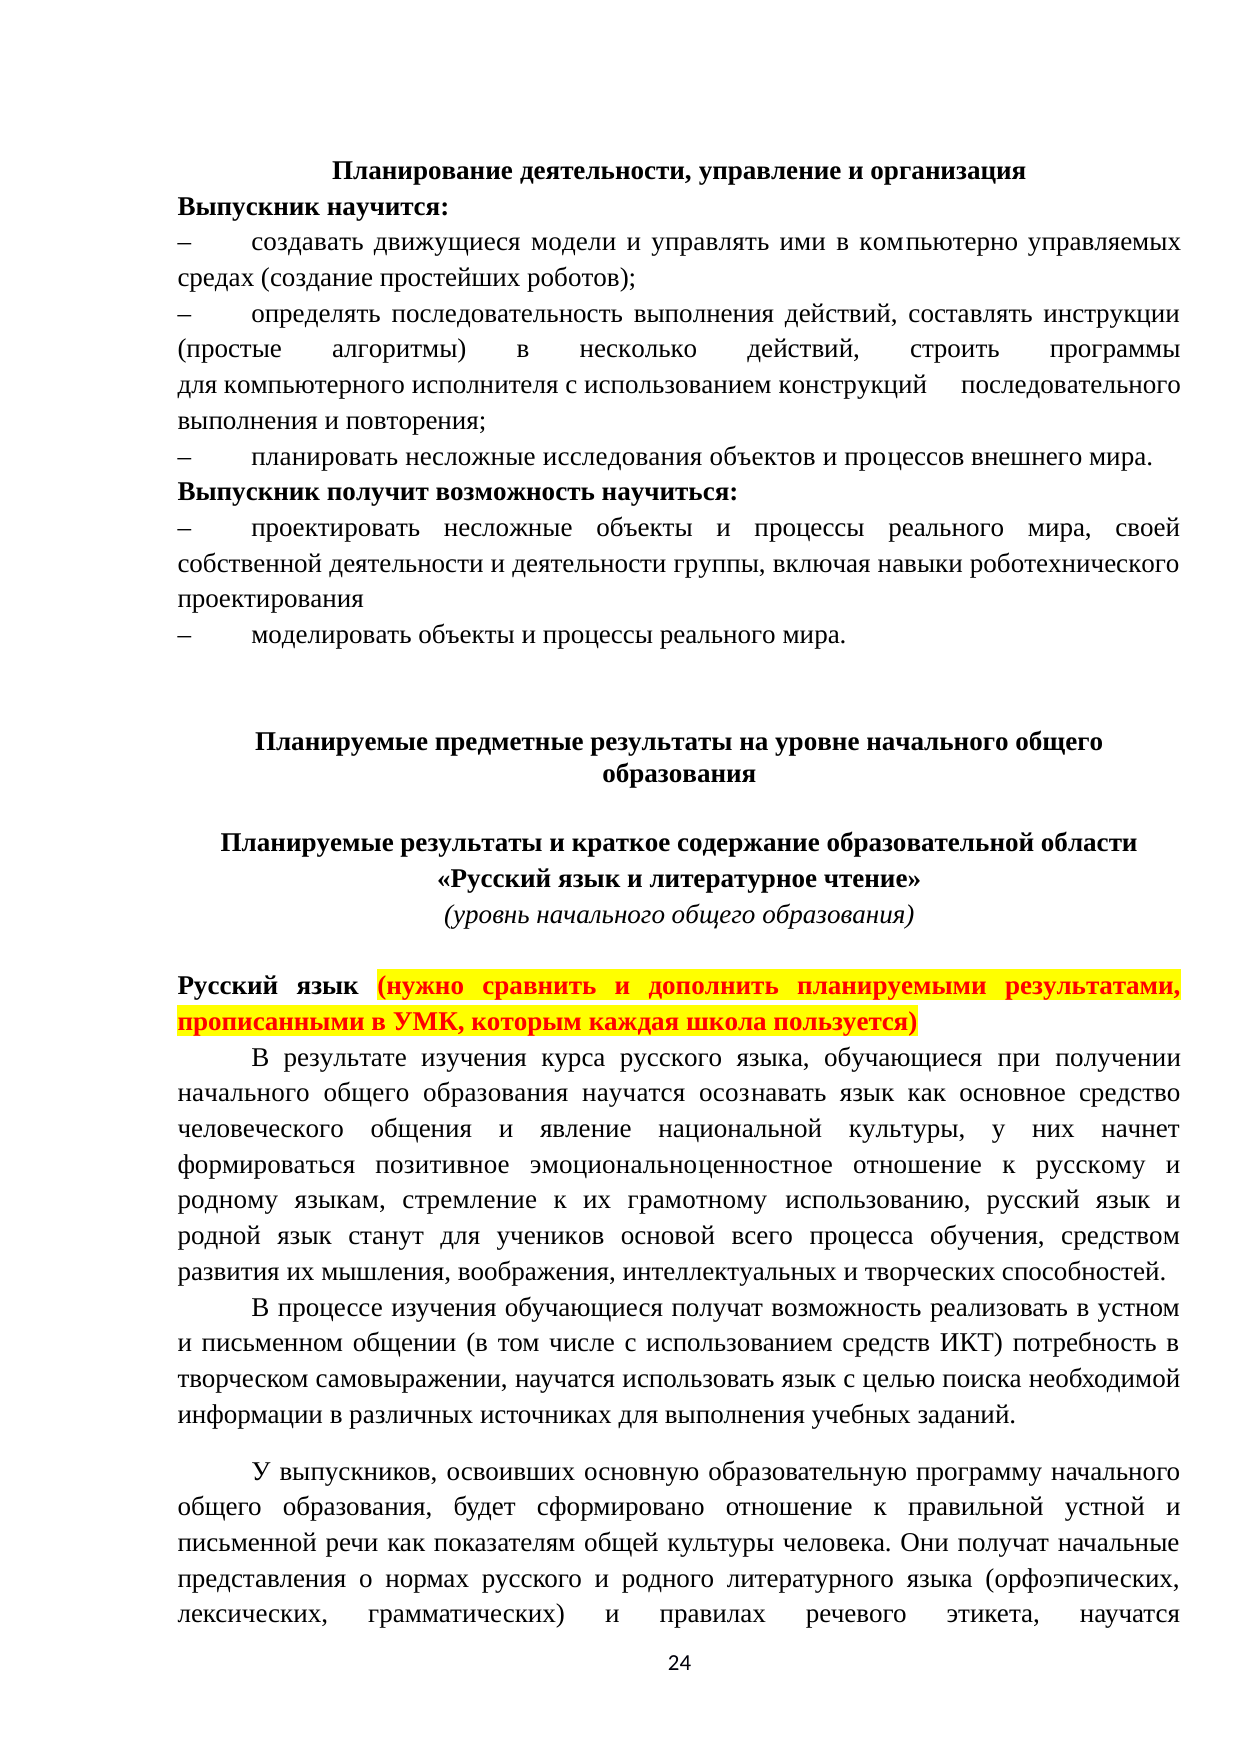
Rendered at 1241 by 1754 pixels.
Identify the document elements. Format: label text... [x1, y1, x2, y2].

text В процессе изучения обучающиеся получат возможность реализовать в устном и письменном общении (в том числе с использованием средств ИКТ) потребность в творческом самовыражении, научатся использовать язык с целью поиска необходимой информации в различных источниках для выполнения учебных заданий. [177, 1291, 1181, 1429]
text Планируемые результаты и краткое содержание образовательной области «Русский язык и литературное чтение» [177, 826, 1181, 893]
text Выпускник научится: [177, 189, 1181, 221]
list моделировать объекты и процессы реального мира. [177, 618, 1181, 649]
list определять последовательность выполнения действий, составлять инструкции (простые алгоритмы) в несколько действий, строить программы для компьютерного исполнителя с использованием конструкций последовательного выполнения и повторения; [177, 297, 1181, 435]
list планировать несложные исследования объектов и процессов внешнего мира. [177, 440, 1181, 471]
list создавать движущиеся модели и управлять ими в компьютерно управляемых средах (создание простейших роботов); [177, 225, 1181, 292]
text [177, 1454, 1181, 1629]
text В результате изучения курса русского языка, обучающиеся при получении начального общего образования научатся осознавать язык как основное средство человеческого общения и явление национальной культуры, у них начнет формироваться позитивное эмоционально­ценностное отношение к русскому и родному языкам, стремление к их грамотному использованию, русский язык и родной язык станут для учеников основой всего процесса обучения, средством развития их мышления, воображения, интеллектуальных и творческих способностей. [177, 1041, 1181, 1286]
text Планирование деятельности, управление и организация [177, 154, 1181, 185]
subtitle Русский язык (нужно сравнить и дополнить планируемыми результатами, прописанными в УМК, которым каждая школа пользуется) [177, 969, 1181, 1036]
text Выпускник получит возможность научиться: [177, 475, 1181, 507]
text (уровнь начального общего образования) [177, 898, 1181, 929]
text Планируемые предметные результаты на уровне начального общего образования [177, 726, 1181, 788]
list проектировать несложные объекты и процессы реального мира, своей собственной деятельности и деятельности группы, включая навыки роботехнического проектирования [177, 511, 1181, 614]
